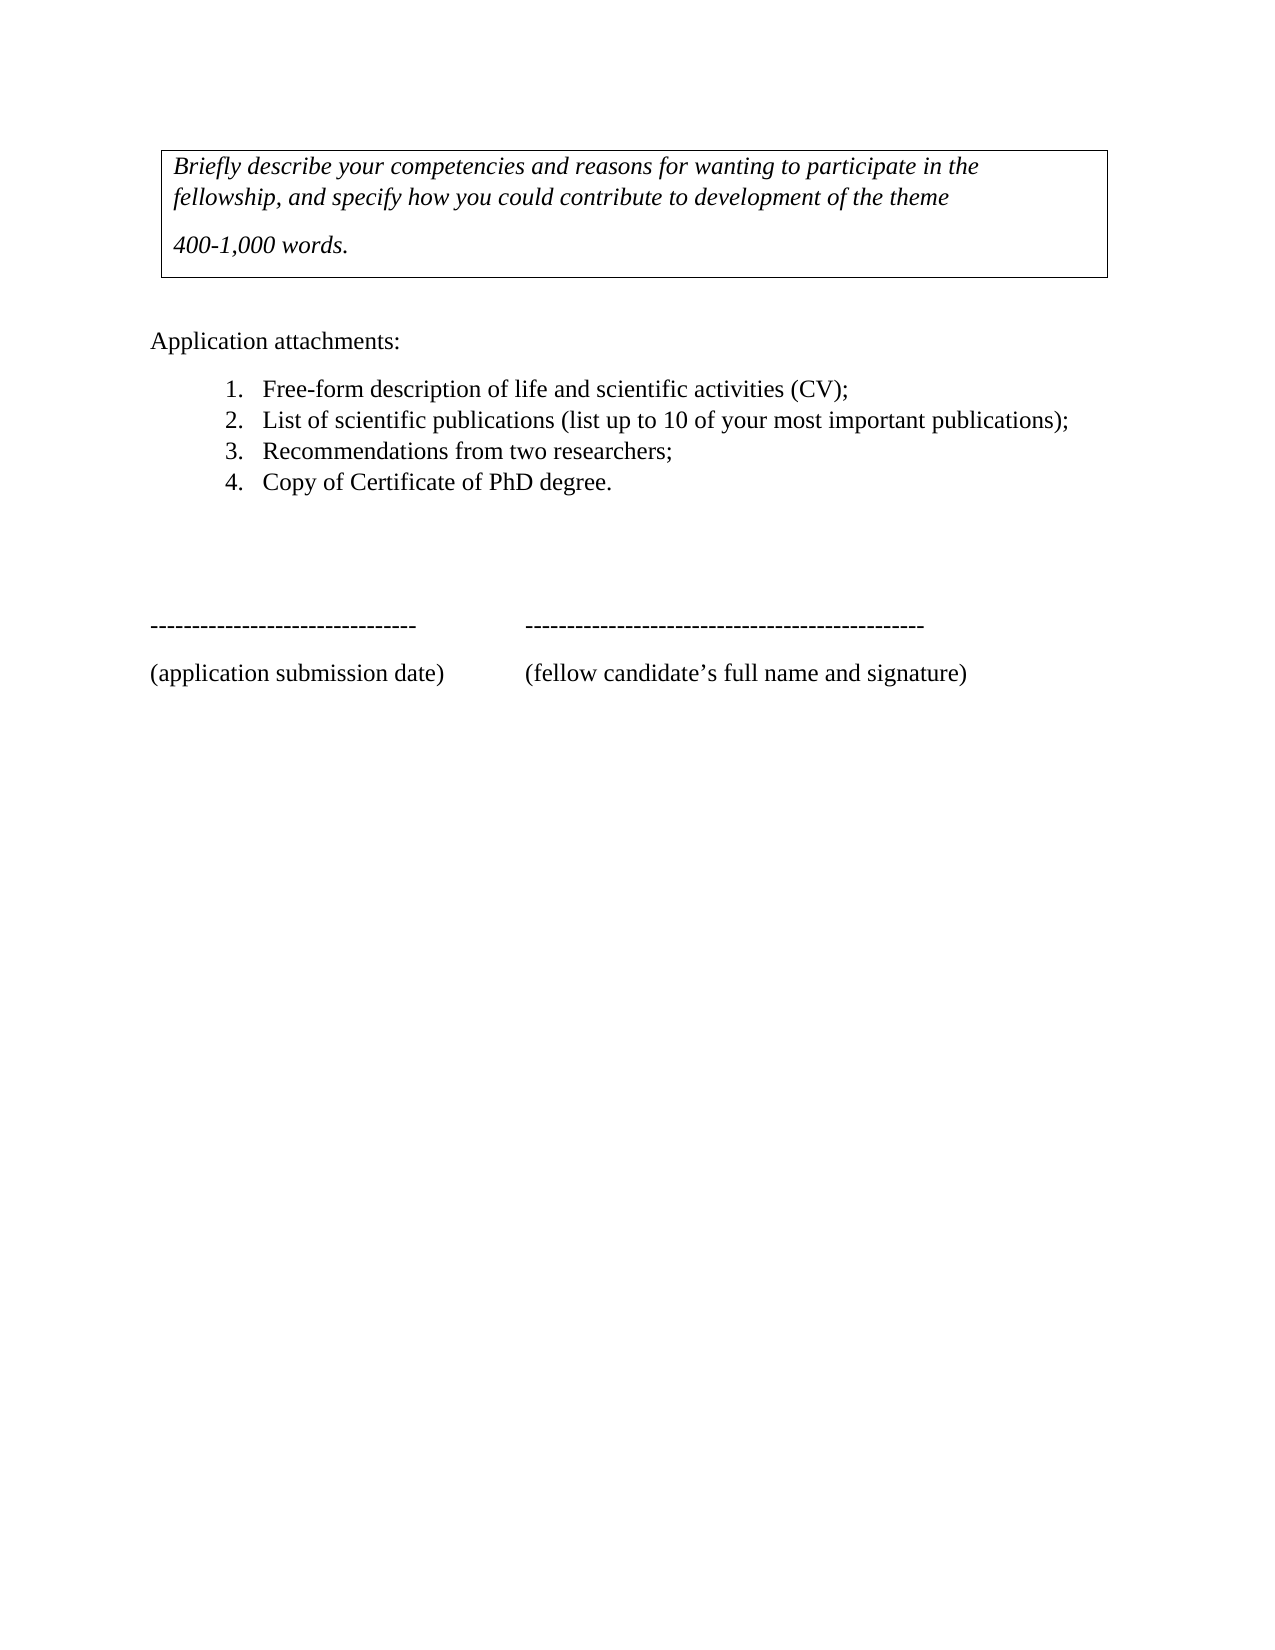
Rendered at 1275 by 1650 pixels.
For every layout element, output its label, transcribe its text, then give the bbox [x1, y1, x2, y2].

text (application submission date) (fellow candidate’s full name and signature) [150, 658, 1125, 686]
list Recommendations from two researchers; [225, 436, 1125, 464]
text Application attachments: [150, 326, 1125, 355]
list Copy of Certificate of PhD degree. [225, 467, 1125, 496]
text -------------------------------- ------------------------------------------------ [150, 610, 1125, 639]
list Free-form description of life and scientific activities (CV); [225, 374, 1125, 402]
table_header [162, 151, 1107, 277]
list List of scientific publications (list up to 10 of your most important publications); [225, 405, 1125, 433]
